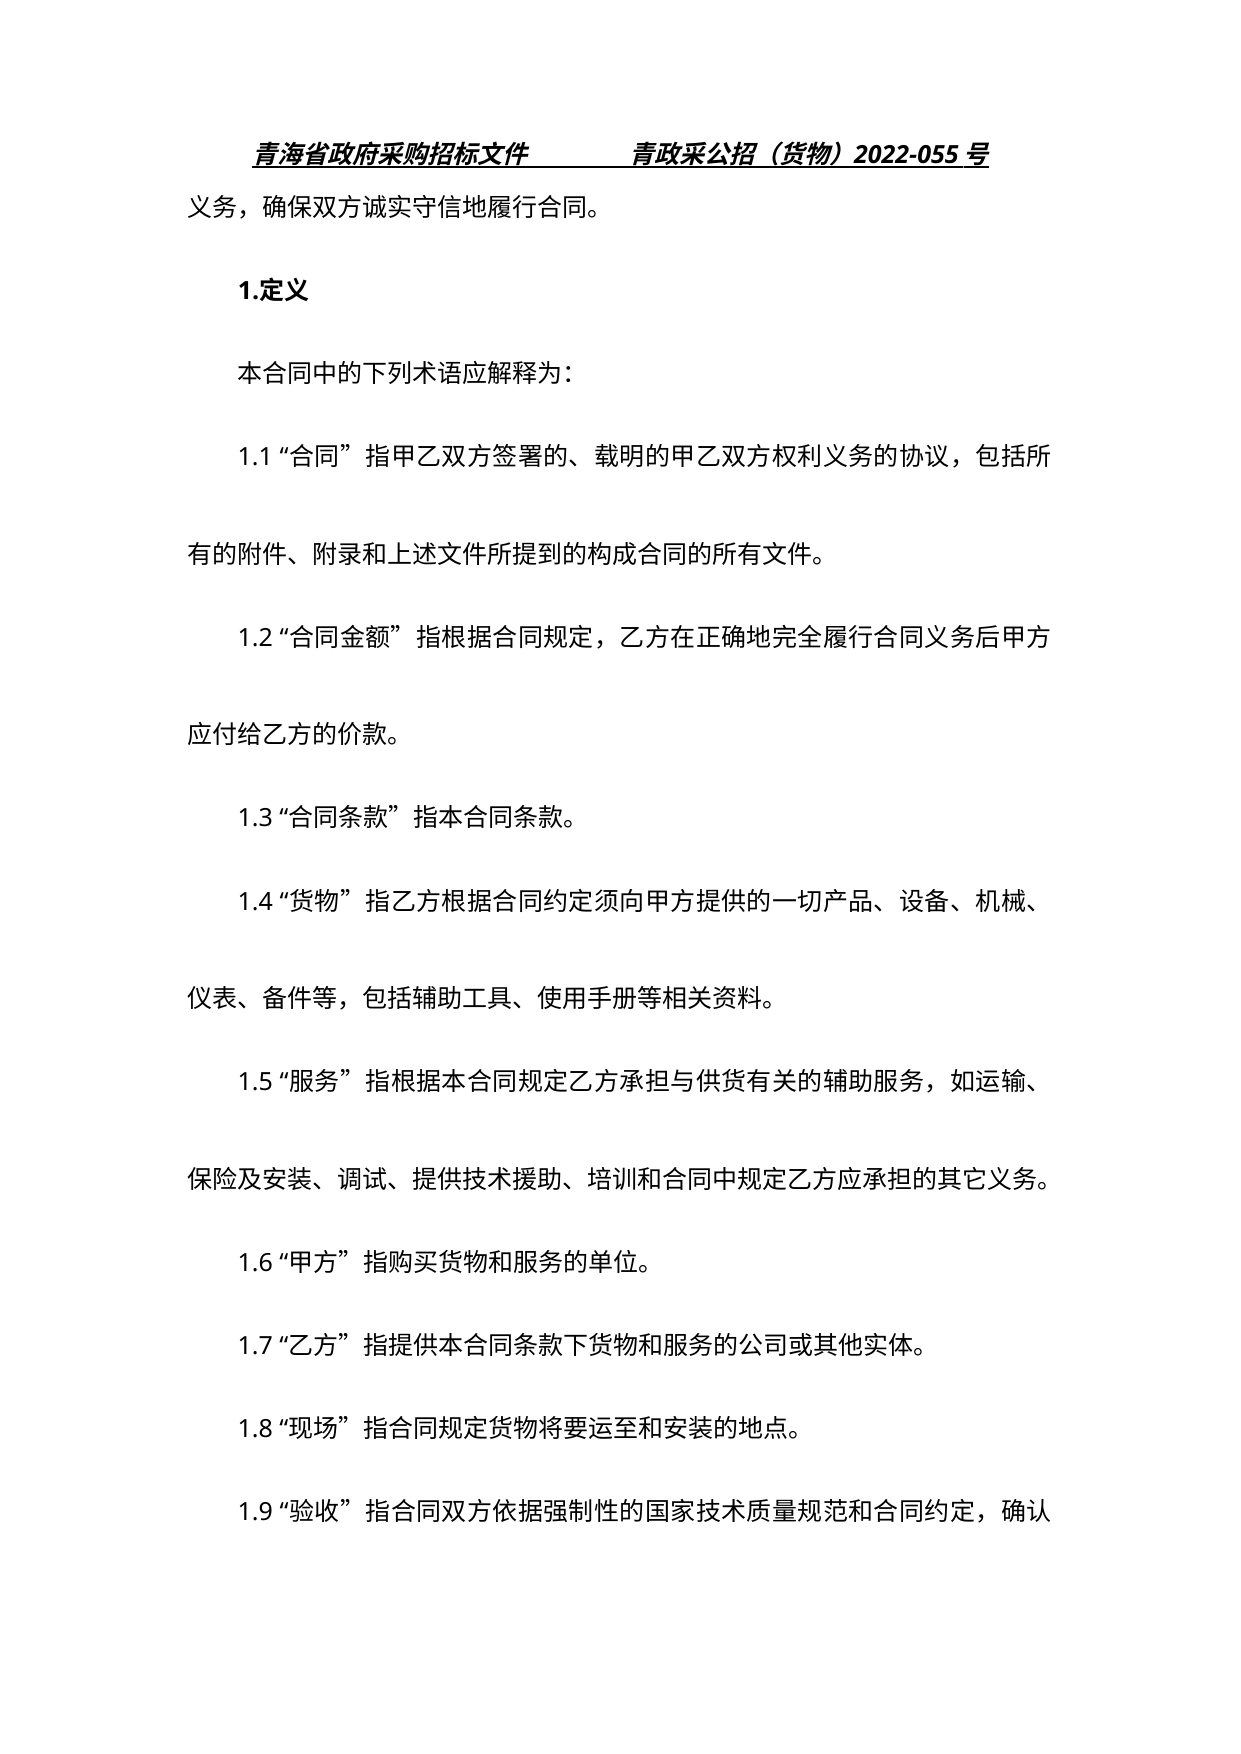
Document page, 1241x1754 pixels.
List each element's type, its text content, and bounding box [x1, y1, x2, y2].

text 1.4 “货物”指乙方根据合同约定须向甲方提供的一切产品、设备、机械、仪表、备件等，包括辅助工具、使用手册等相关资料。 [187, 867, 1053, 1029]
text 1.3 “合同条款”指本合同条款。 [187, 783, 1053, 848]
text 1.定义 [187, 256, 1053, 321]
text 1.8 “现场”指合同规定货物将要运至和安装的地点。 [187, 1394, 1053, 1459]
text 1.2 “合同金额”指根据合同规定，乙方在正确地完全履行合同义务后甲方应付给乙方的价款。 [187, 603, 1053, 765]
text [187, 173, 1053, 238]
text 1.6 “甲方”指购买货物和服务的单位。 [187, 1228, 1053, 1293]
text 1.1 “合同”指甲乙双方签署的、载明的甲乙双方权利义务的协议，包括所有的附件、附录和上述文件所提到的构成合同的所有文件。 [187, 422, 1053, 585]
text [187, 1477, 1053, 1542]
text 1.5 “服务”指根据本合同规定乙方承担与供货有关的辅助服务，如运输、保险及安装、调试、提供技术援助、培训和合同中规定乙方应承担的其它义务。 [187, 1047, 1053, 1210]
text 1.7 “乙方”指提供本合同条款下货物和服务的公司或其他实体。 [187, 1311, 1053, 1376]
text 本合同中的下列术语应解释为： [187, 339, 1053, 404]
